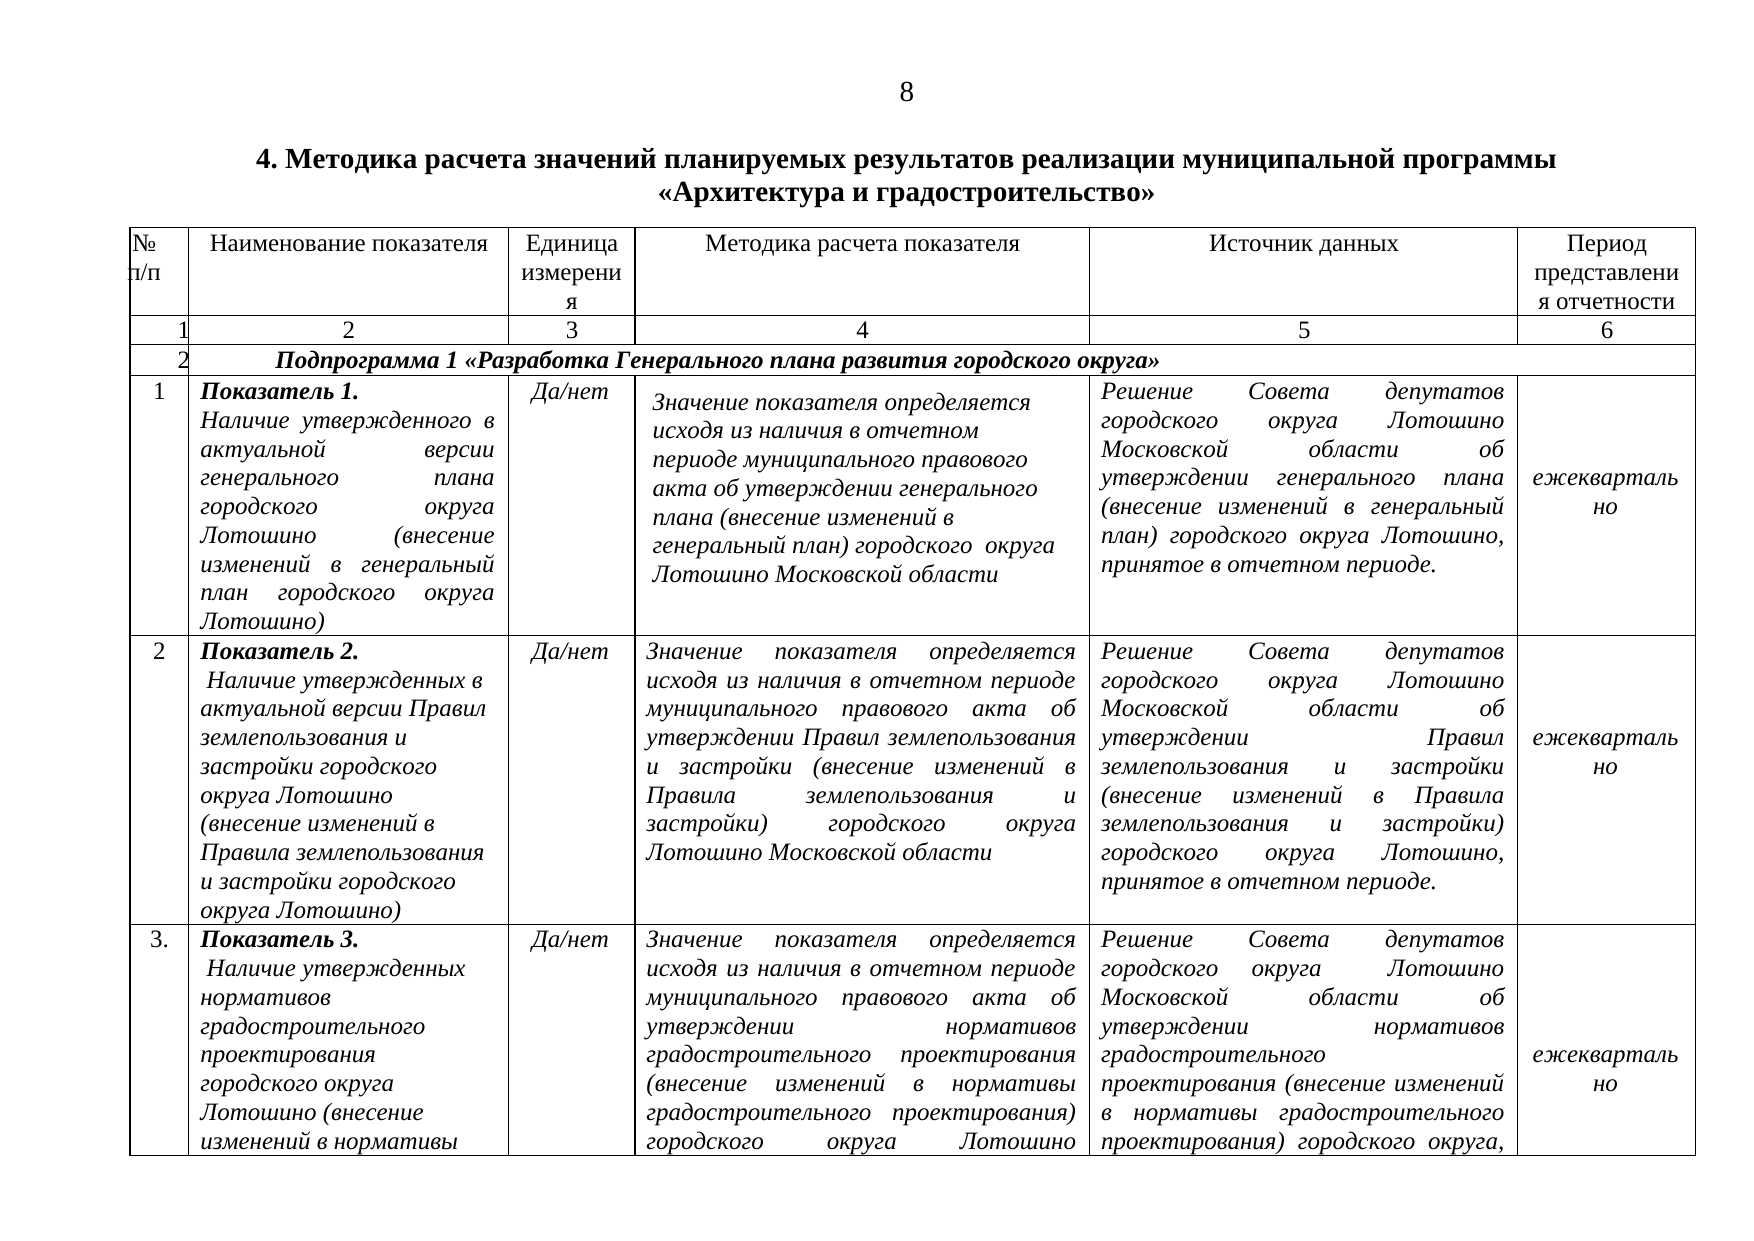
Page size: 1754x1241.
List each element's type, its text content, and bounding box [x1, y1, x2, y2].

table_cell Показатель 1. Наличие утвержденного в актуальной версии генерального плана городского округа Лотошино (внесение изменений в генеральный план городского округа Лотошино) [189, 376, 508, 635]
table_header Единица измерения [509, 228, 634, 314]
table_header Период представления отчетности [1518, 228, 1695, 314]
table_cell 3. [131, 925, 188, 1154]
table_cell 2 [131, 345, 188, 375]
table_cell Да/нет [509, 636, 634, 923]
table_cell 2 [189, 316, 508, 344]
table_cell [1090, 925, 1517, 1154]
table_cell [636, 925, 1089, 1154]
table_cell 3 [509, 316, 634, 344]
table_cell Да/нет [509, 925, 634, 1154]
table_cell Значение показателя определяется исходя из наличия в отчетном периоде муниципального правового акта об утверждении генерального плана (внесение изменений в генеральный план) городского округа Лотошино Московской области [636, 376, 1089, 635]
table_cell Подпрограмма 1 «Разработка Генерального плана развития городского округа» [189, 345, 1695, 375]
table_cell ежеквартально [1518, 925, 1695, 1154]
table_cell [189, 925, 508, 1154]
table_cell 2 [131, 636, 188, 923]
table_header Наименование показателя [189, 228, 508, 314]
table_cell Да/нет [509, 376, 634, 635]
table_cell 1 [131, 376, 188, 635]
text 4. Методика расчета значений планируемых результатов реализации муниципальной программы [118, 141, 1695, 174]
table_cell Решение Совета депутатов городского округа Лотошино Московской области об утверждении генерального плана (внесение изменений в генеральный план) городского округа Лотошино, принятое в отчетном периоде. [1090, 376, 1517, 635]
table_header № п/п [131, 228, 188, 314]
table_cell 4 [636, 316, 1089, 344]
table_cell ежеквартально [1518, 636, 1695, 923]
table_header Источник данных [1090, 228, 1517, 314]
table_cell Значение показателя определяется исходя из наличия в отчетном периоде муниципального правового акта об утверждении Правил землепользования и застройки (внесение изменений в Правила землепользования и застройки) городского округа Лотошино Московской области [636, 636, 1089, 923]
table_cell ежеквартально [1518, 376, 1695, 635]
table_cell Решение Совета депутатов городского округа Лотошино Московской области об утверждении Правил землепользования и застройки (внесение изменений в Правила землепользования и застройки) городского округа Лотошино, принятое в отчетном периоде. [1090, 636, 1517, 923]
text «Архитектура и градостроительство» [118, 174, 1695, 208]
table_cell 5 [1090, 316, 1517, 344]
table_cell 1 [131, 316, 188, 344]
table_header Методика расчета показателя [636, 228, 1089, 314]
table_cell Показатель 2. Наличие утвержденных в актуальной версии Правил землепользования и застройки городского округа Лотошино (внесение изменений в Правила землепользования и застройки городского округа Лотошино) [189, 636, 508, 923]
table_cell 6 [1518, 316, 1695, 344]
